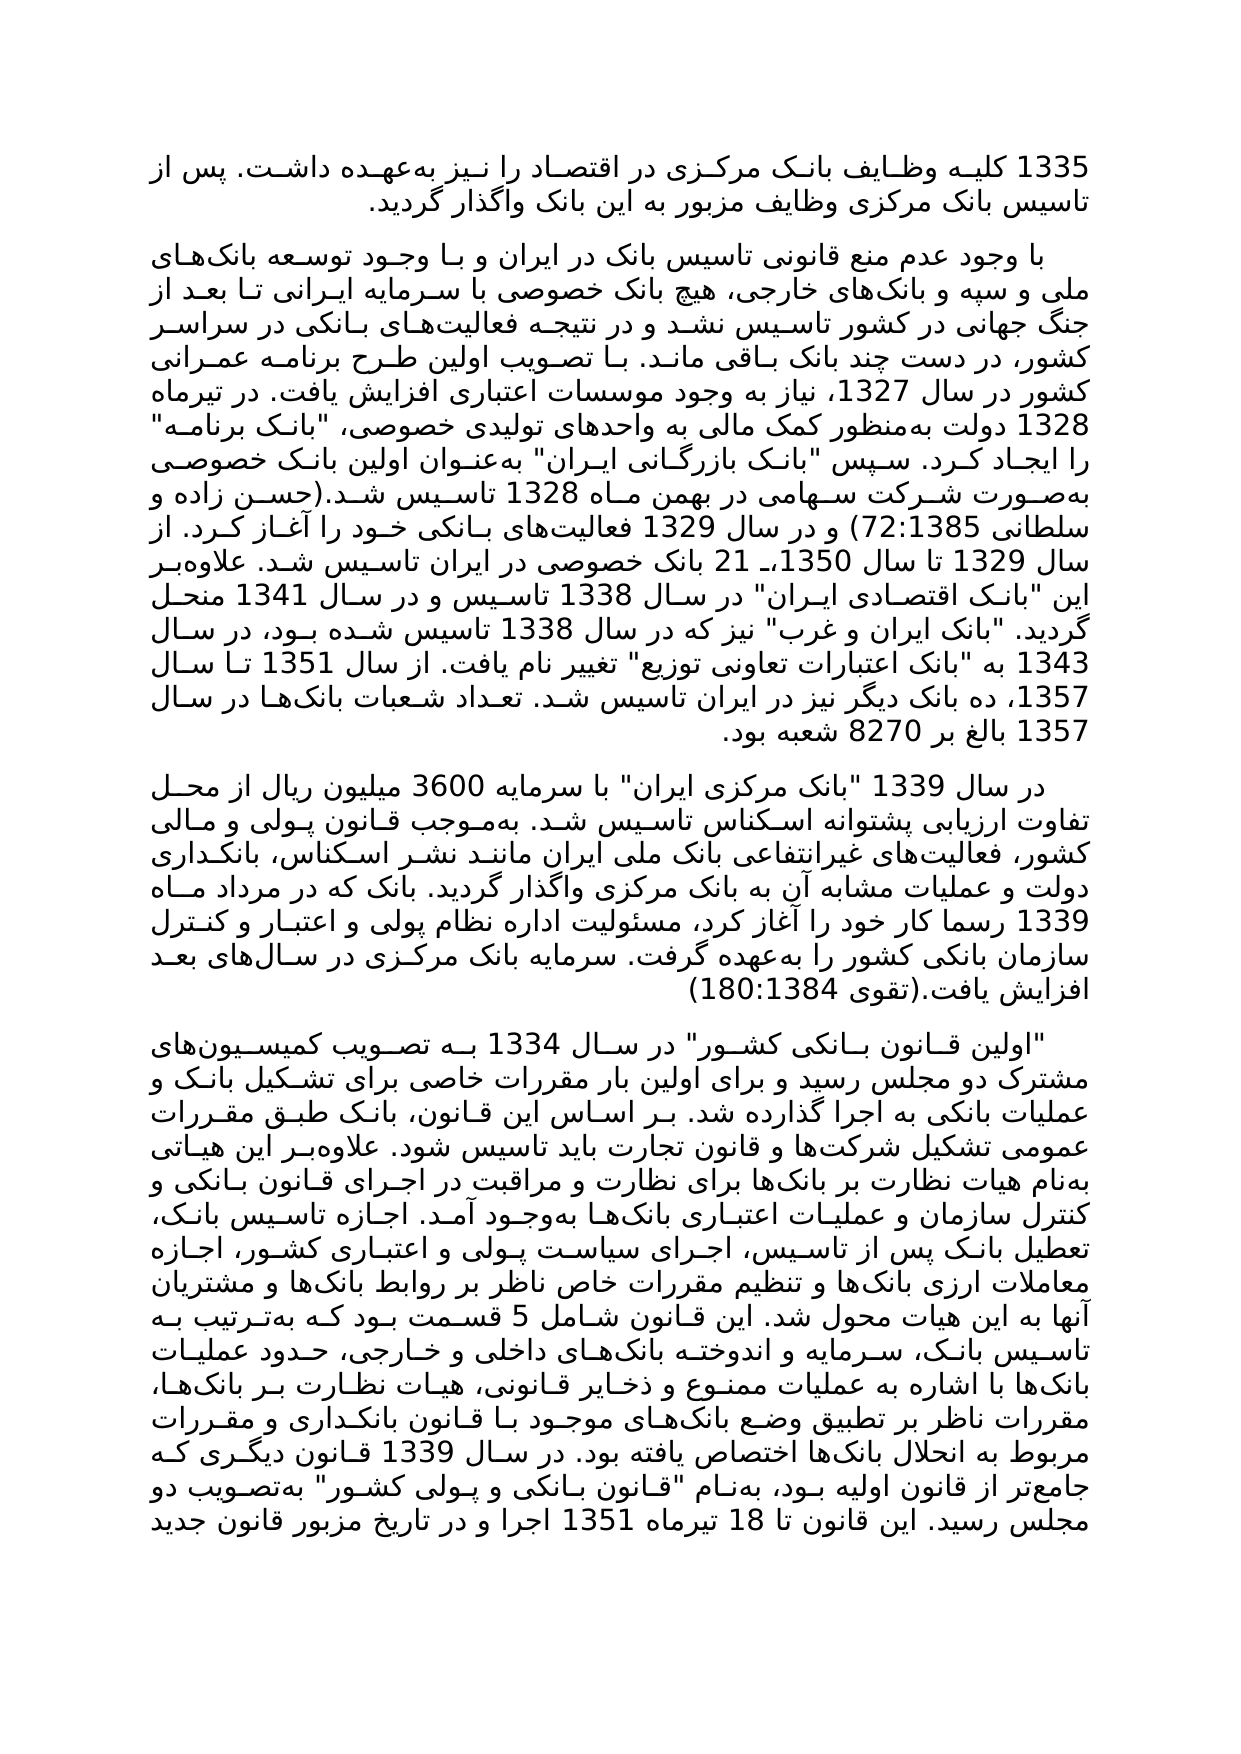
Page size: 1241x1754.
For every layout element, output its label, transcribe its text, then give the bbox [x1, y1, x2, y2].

text با وجود عدم منع قانونی تاسیس بانک در ایران و با وجود توسعه بانک‌های ملی و سپه و بانک‌های خارجی، هیچ بانک خصوصی با سرمایه ایرانی تا بعد از جنگ جهانی در کشور تاسیس نشد و در نتیجه فعالیت‌های بانکی در سراسر کشور، در دست چند بانک باقی ماند. با تصویب اولین طرح برنامه عمرانی کشور در سال 1327، نیاز به وجود موسسات اعتباری افزایش یافت. در تیرماه 1328 دولت به‌منظور کمک مالی به واحدهای تولیدی خصوصی، "بانک برنامه" را ایجاد کرد. سپس "بانک بازرگانی ایران" به‌عنوان اولین بانک خصوصی به‌صورت شرکت سهامی در بهمن ماه 1328 تاسیس شد.(حسن زاده و سلطانی 72:1385) و در سال 1329 فعالیت‌های بانکی خود را آغاز کرد. از سال 1329 تا سال 1350، 21 بانک خصوصی در ایران تاسیس شد. علاوه‌بر این "بانک اقتصادی ایران" در سال 1338 تاسیس و در سال 1341 منحل گردید. "بانک ایران و غرب" نیز که در سال 1338 تاسیس شده بود، در سال 1343 به "بانک اعتبارات تعاونی توزیع" تغییر نام یافت. از سال 1351 تا سال 1357، ده بانک دیگر نیز در ایران تاسیس شد. تعداد شعبات بانک‌ها در سال 1357 بالغ بر 8270 شعبه بود. [150, 239, 1090, 748]
text در سال 1339 "بانک مرکزی ایران" با سرمایه 3600 میلیون ریال از محل تفاوت ارزیابی پشتوانه اسکناس تاسیس شد. به‌موجب قانون پولی و مالی کشور، فعالیت‌های غیرانتفاعی بانک ملی ایران مانند نشر اسکناس، بانکداری دولت و عملیات مشابه آن به بانک مرکزی واگذار گردید. بانک که در مرداد ماه 1339 رسما کار خود را آغاز کرد، مسئولیت اداره نظام پولی و اعتبار و کنترل سازمان بانکی کشور را به‌عهده گرفت. سرمایه بانک مرکزی در سال‌های بعد افزایش یافت.(تقوی 180:1384) [150, 769, 1090, 1007]
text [150, 1027, 1090, 1537]
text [150, 150, 1090, 218]
